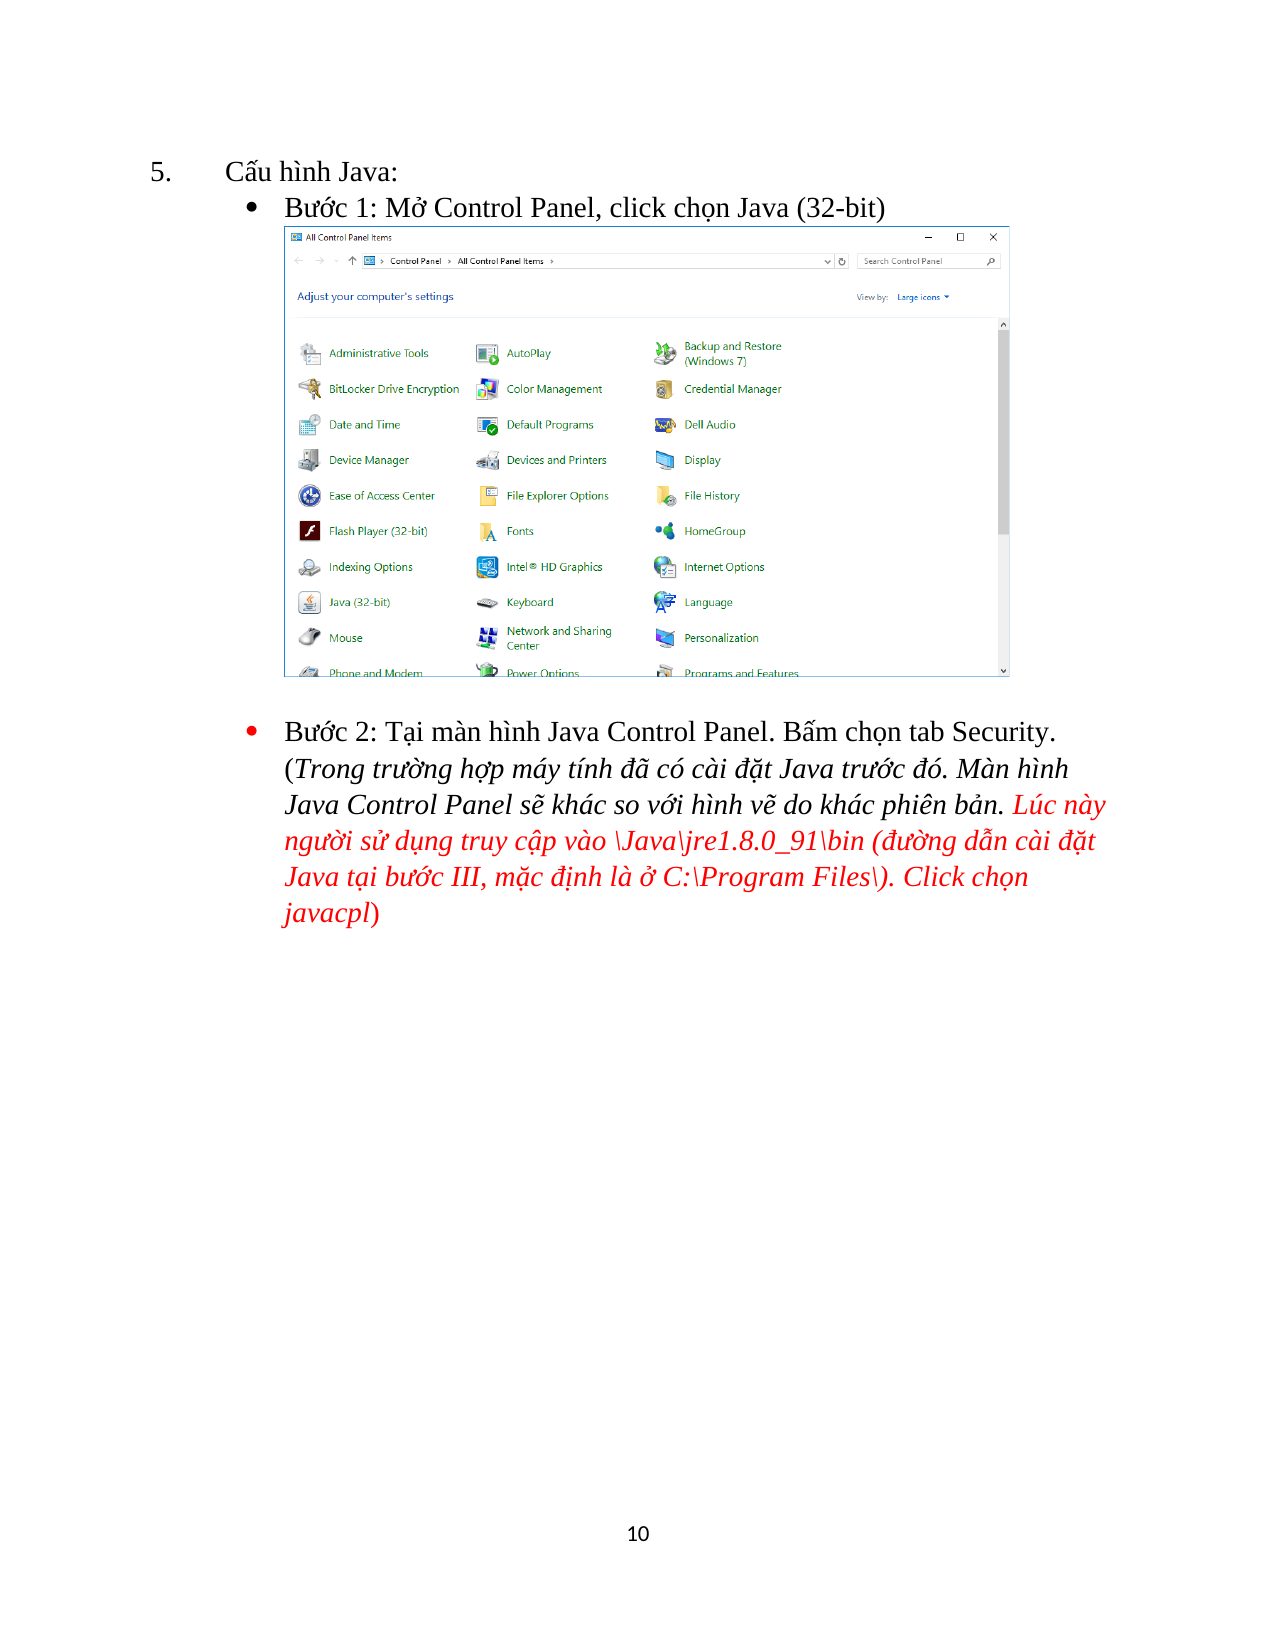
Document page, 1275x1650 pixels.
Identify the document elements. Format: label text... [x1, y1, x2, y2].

subtitle Cấu hình Java: [150, 154, 1125, 188]
picture [284, 226, 1010, 677]
list Bước 2: Tại màn hình Java Control Panel. Bấm chọn tab Security. (Trong trường hợp máy tính đã có cài đặt Java trước đó. Màn hình Java Control Panel sẽ khác so với hình vẽ do khác phiên bản. Lúc này người sử dụng truy cập vào \Java\jre1.8.0_91\bin (đường dẫn cài đặt Java tại bước III, mặc định là ở C:\Program Files\). Click chọn javacpl) [247, 714, 1125, 929]
